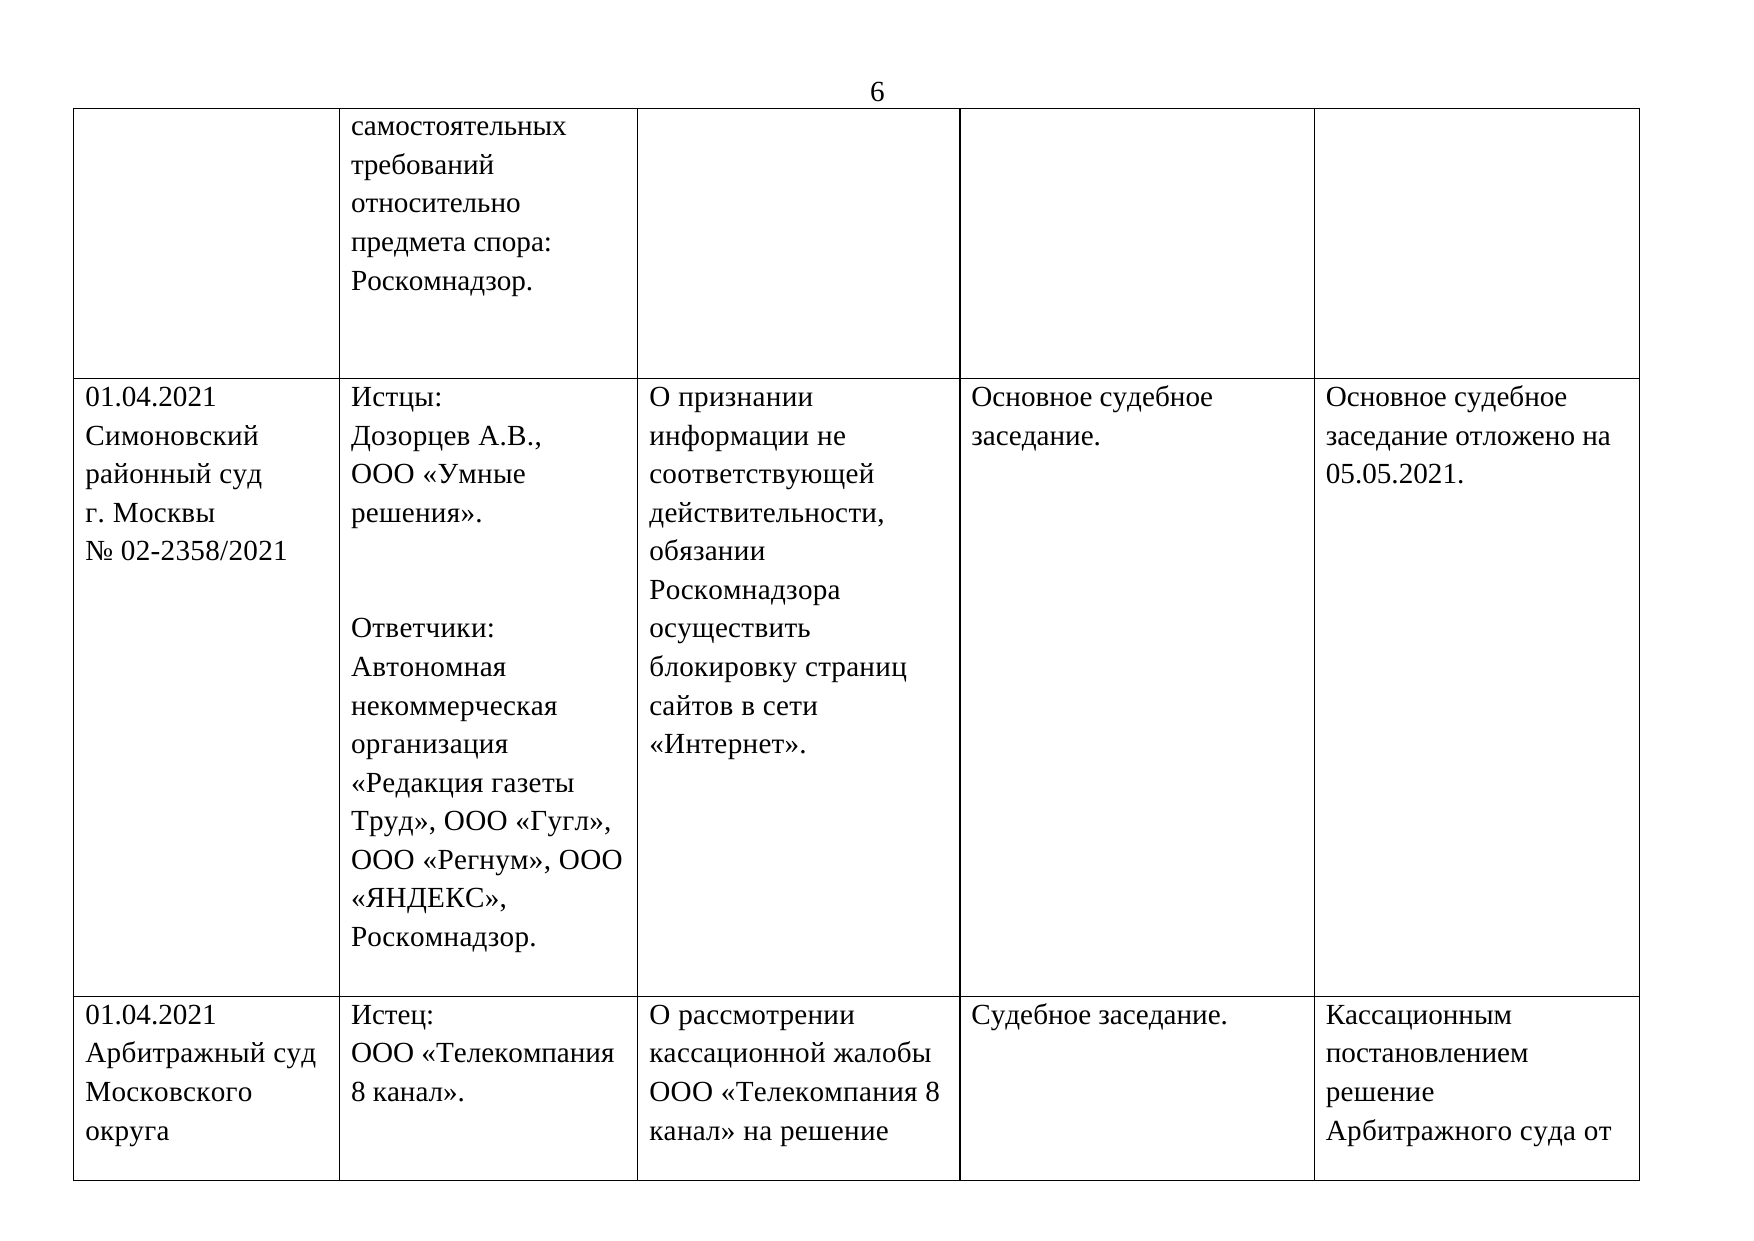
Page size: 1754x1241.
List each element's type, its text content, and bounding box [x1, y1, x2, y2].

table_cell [638, 997, 959, 1180]
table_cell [1315, 109, 1639, 378]
table_cell Истцы: Дозорцев А.В., ООО «Умные решения». Ответчики: Автономная некоммерческая организация «Редакция газеты Труд», ООО «Гугл», ООО «Регнум», ООО «ЯНДЕКС», Роскомнадзор. [340, 379, 637, 996]
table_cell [74, 109, 339, 378]
table_cell 01.04.2021 Симоновский районный суд г. Москвы № 02-2358/2021 [74, 379, 339, 996]
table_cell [638, 109, 959, 378]
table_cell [340, 997, 637, 1180]
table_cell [74, 997, 339, 1180]
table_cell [340, 109, 637, 378]
table_cell Основное судебное заседание. [961, 379, 1314, 996]
table_cell Судебное заседание. [961, 997, 1314, 1180]
table_cell Основное судебное заседание отложено на 05.05.2021. [1315, 379, 1639, 996]
table_cell О признании информации не соответствующей действительности, обязании Роскомнадзора осуществить блокировку страниц сайтов в сети «Интернет». [638, 379, 959, 996]
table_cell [961, 109, 1314, 378]
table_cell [1315, 997, 1639, 1180]
